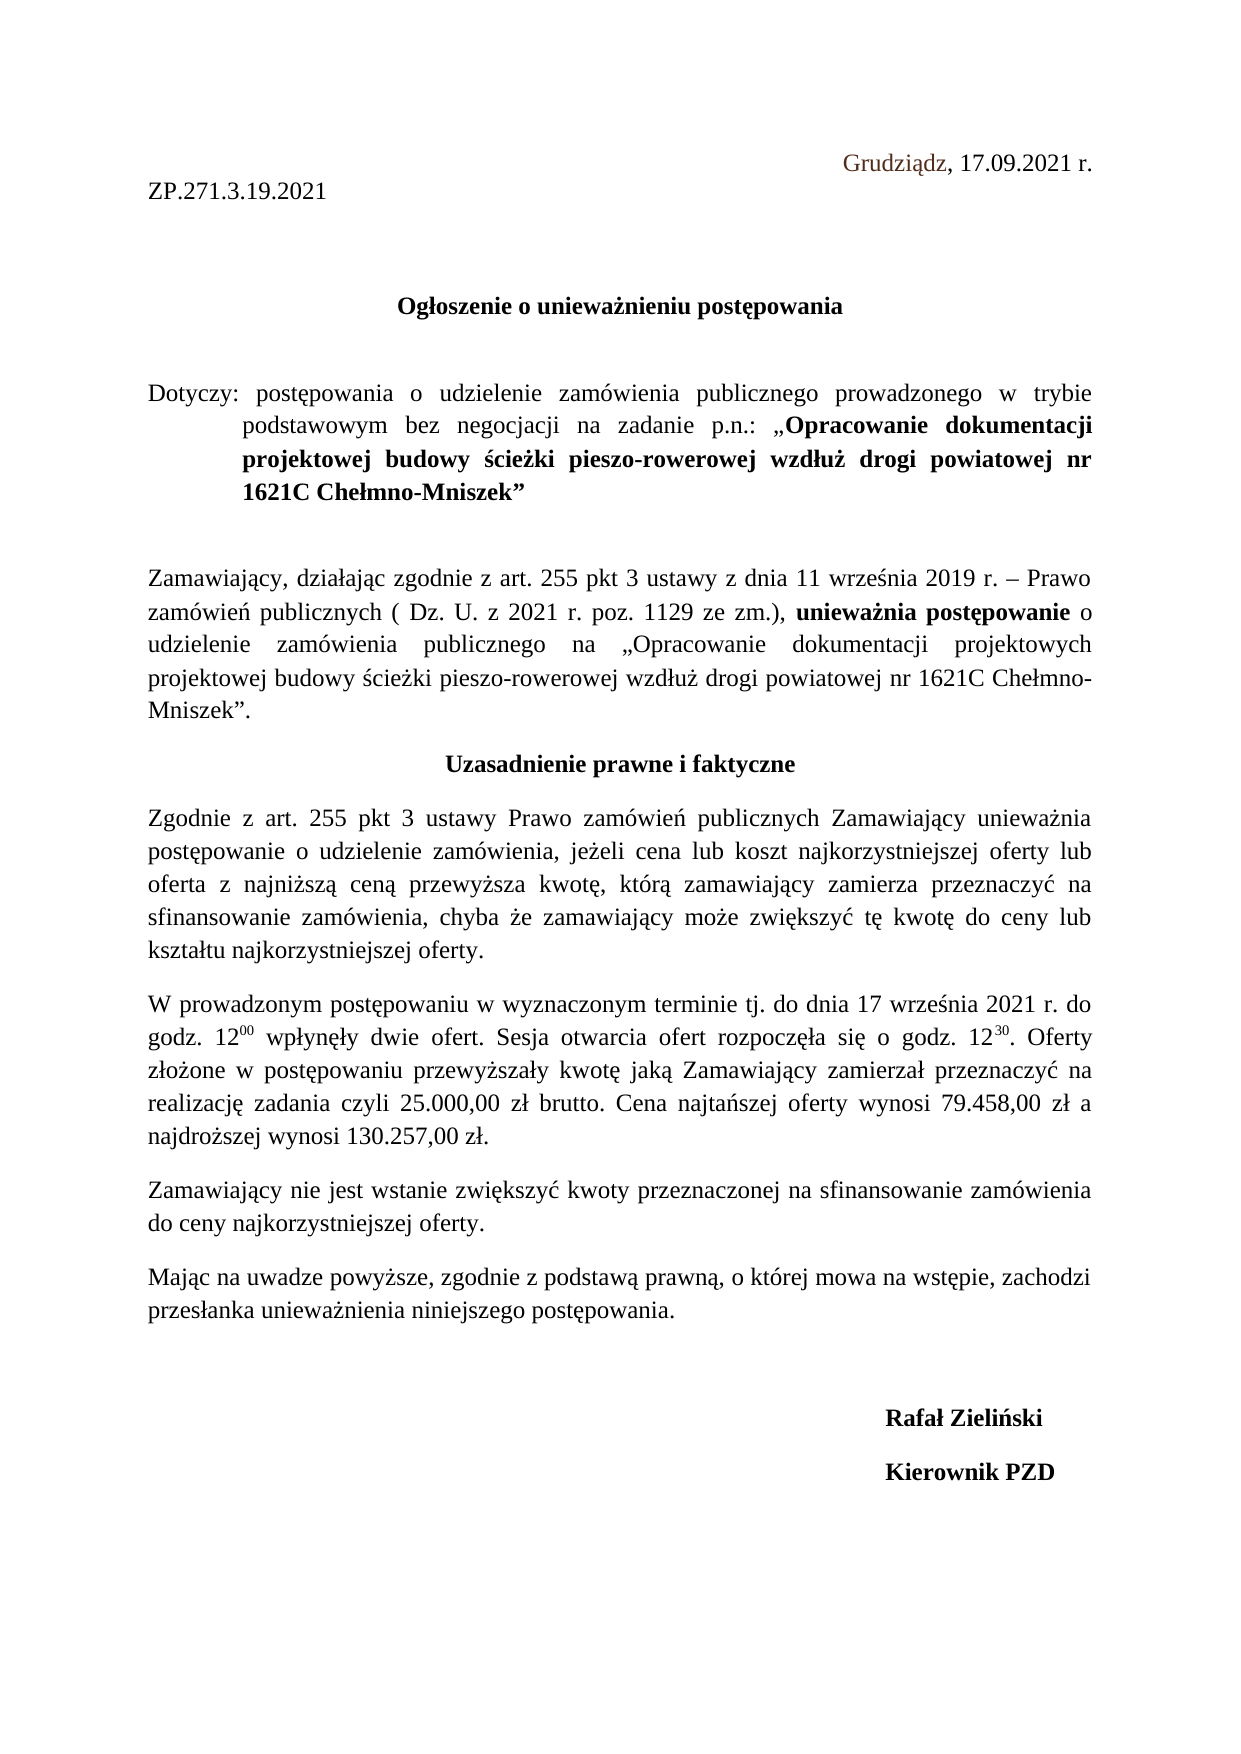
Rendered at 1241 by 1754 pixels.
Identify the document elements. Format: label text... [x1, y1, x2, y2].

text Zamawiający, działając zgodnie z art. 255 pkt 3 ustawy z dnia 11 września 2019 r. – Prawo zamówień publicznych ( Dz. U. z 2021 r. poz. 1129 ze zm.), unieważnia postępowanie o udzielenie zamówienia publicznego na „Opracowanie dokumentacji projektowych projektowej budowy ścieżki pieszo-rowerowej wzdłuż drogi powiatowej nr 1621C Chełmno-Mniszek”. [148, 563, 1093, 724]
text Mając na uwadze powyższe, zgodnie z podstawą prawną, o której mowa na wstępie, zachodzi przesłanka unieważnienia niniejszego postępowania. [148, 1262, 1093, 1324]
text Dotyczy: postępowania o udzielenie zamówienia publicznego prowadzonego w trybie podstawowym bez negocjacji na zadanie p.n.: „Opracowanie dokumentacji projektowej budowy ścieżki pieszo-rowerowej wzdłuż drogi powiatowej nr 1621C Chełmno-Mniszek” [148, 378, 1093, 505]
text Ogłoszenie o unieważnieniu postępowania [148, 291, 1093, 320]
text W prowadzonym postępowaniu w wyznaczonym terminie tj. do dnia 17 września 2021 r. do godz. 1200 wpłynęły dwie ofert. Sesja otwarcia ofert rozpoczęła się o godz. 1230. Oferty złożone w postępowaniu przewyższały kwotę jaką Zamawiający zamierzał przeznaczyć na realizację zadania czyli 25.000,00 zł brutto. Cena najtańszej oferty wynosi 79.458,00 zł a najdroższej wynosi 130.257,00 zł. [148, 989, 1093, 1150]
text Grudziądz, 17.09.2021 r. [148, 148, 1093, 176]
text ZP.271.3.19.2021 [148, 176, 1093, 205]
text Kierownik PZD [885, 1457, 1093, 1485]
text Uzasadnienie prawne i faktyczne [148, 749, 1093, 778]
text Zamawiający nie jest wstanie zwiększyć kwoty przeznaczonej na sfinansowanie zamówienia do ceny najkorzystniejszej oferty. [148, 1175, 1093, 1237]
text Rafał Zieliński [885, 1403, 1093, 1432]
text Zgodnie z art. 255 pkt 3 ustawy Prawo zamówień publicznych Zamawiający unieważnia postępowanie o udzielenie zamówienia, jeżeli cena lub koszt najkorzystniejszej oferty lub oferta z najniższą ceną przewyższa kwotę, którą zamawiający zamierza przeznaczyć na sfinansowanie zamówienia, chyba że zamawiający może zwiększyć tę kwotę do ceny lub kształtu najkorzystniejszej oferty. [148, 803, 1093, 964]
